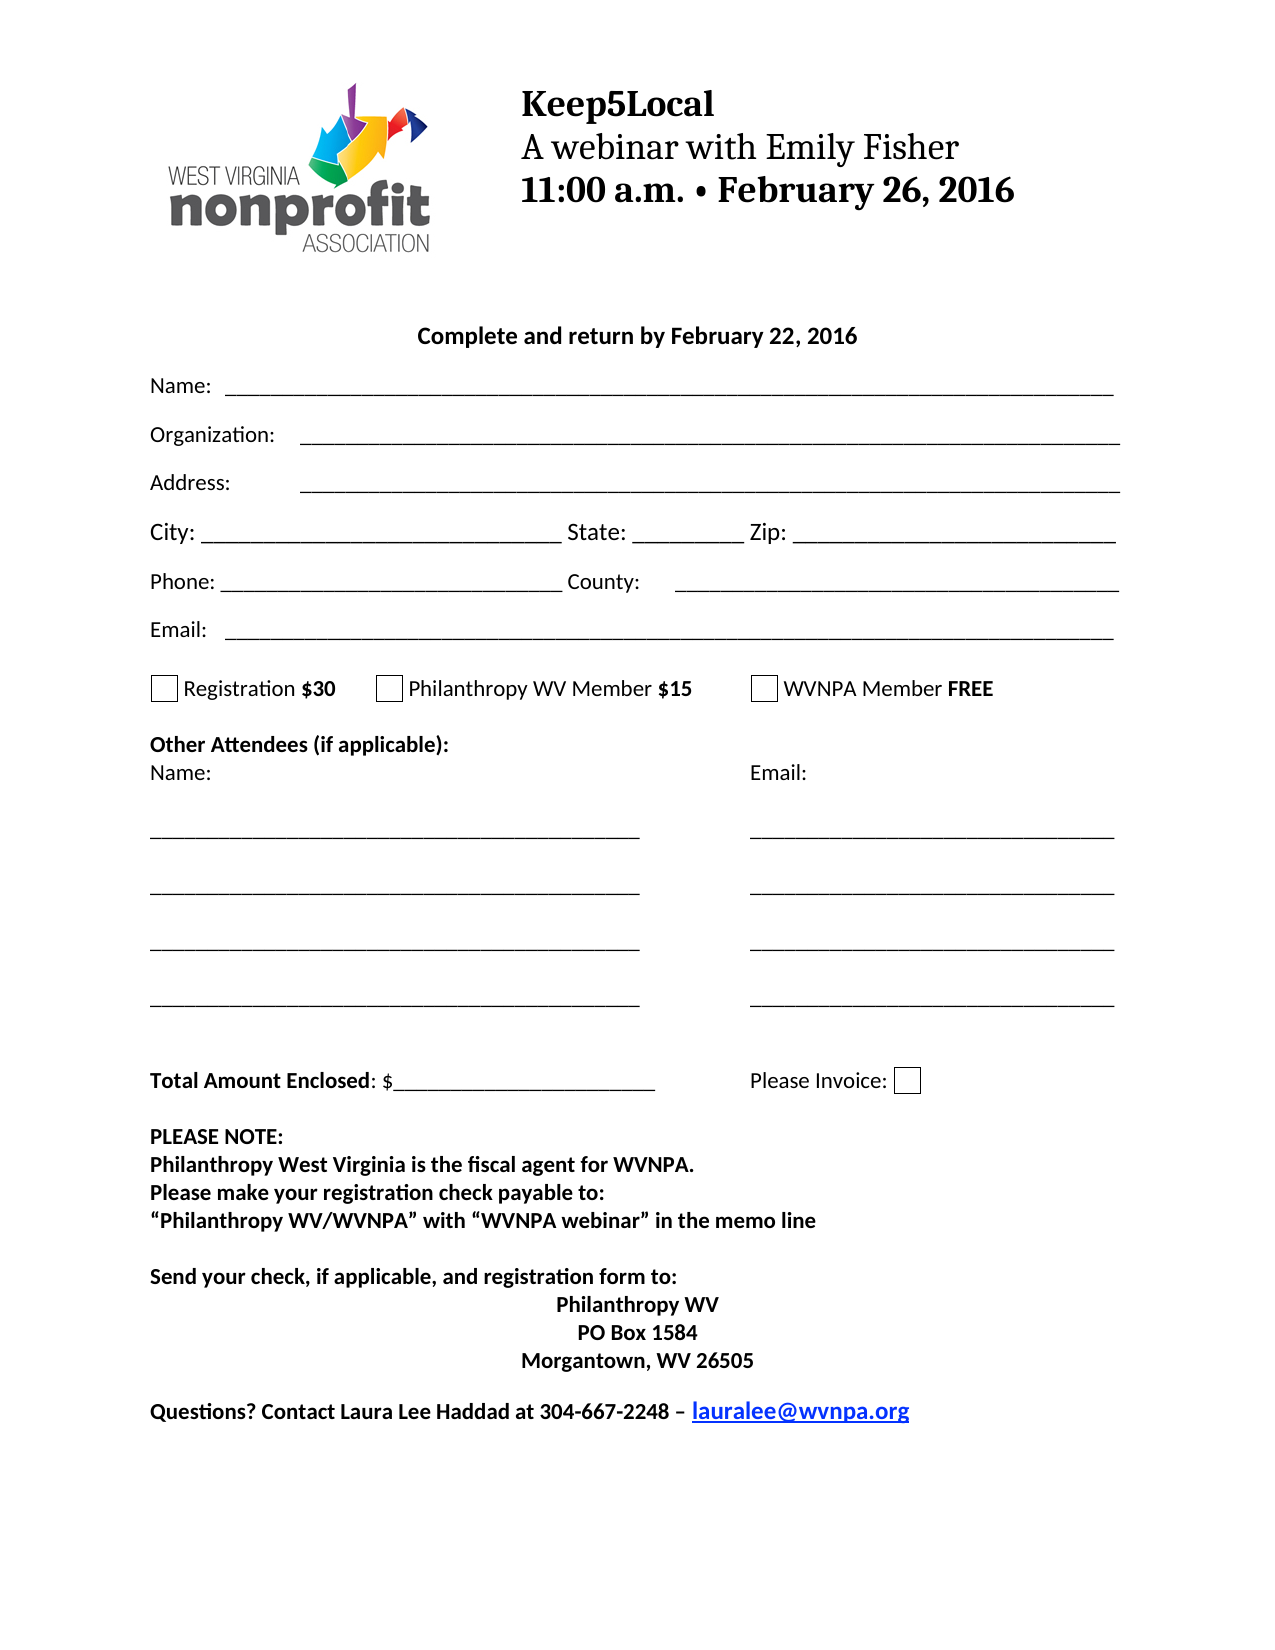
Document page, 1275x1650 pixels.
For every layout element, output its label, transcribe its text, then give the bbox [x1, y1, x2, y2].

picture [150, 75, 447, 265]
text “Philanthropy WV/WVNPA” with “WVNPA webinar” in the memo line [150, 1206, 1125, 1234]
text ___________________________________________ ________________________________ [150, 870, 1125, 898]
text PO Box 1584 [150, 1318, 1125, 1347]
text ___________________________________________ ________________________________ [150, 982, 1125, 1010]
text Organization: ________________________________________________________________________ [150, 420, 1125, 448]
text Philanthropy West Virginia is the fiscal agent for WVNPA. [150, 1150, 1125, 1178]
text PLEASE NOTE: [150, 1122, 1125, 1150]
text Name: Email: [150, 758, 1125, 786]
text Phone: ______________________________ County: _______________________________________ [150, 567, 1125, 595]
text Email: ______________________________________________________________________________ [150, 616, 1125, 643]
text Complete and return by February 22, 2016 [150, 321, 1125, 351]
text Total Amount Enclosed: $_______________________ Please Invoice: [150, 1066, 1125, 1094]
text Address: ________________________________________________________________________ [150, 468, 1125, 496]
text ___________________________________________ ________________________________ [150, 814, 1125, 842]
text Morgantown, WV 26505 [150, 1347, 1125, 1374]
text Questions? Contact Laura Lee Haddad at 304-667-2248 – lauralee@wvnpa.org [150, 1395, 1125, 1425]
text Philanthropy WV [150, 1291, 1125, 1318]
text Name: ______________________________________________________________________________ [150, 371, 1125, 399]
text Please make your registration check payable to: [150, 1178, 1125, 1206]
text Registration $30 Philanthropy WV Member $15 WVNPA Member FREE [150, 674, 1125, 702]
text Send your check, if applicable, and registration form to: [150, 1262, 1125, 1291]
text Other Attendees (if applicable): [150, 730, 1125, 758]
text City: _____________________________ State: _________ Zip: __________________________ [150, 516, 1125, 547]
text ___________________________________________ ________________________________ [150, 926, 1125, 954]
